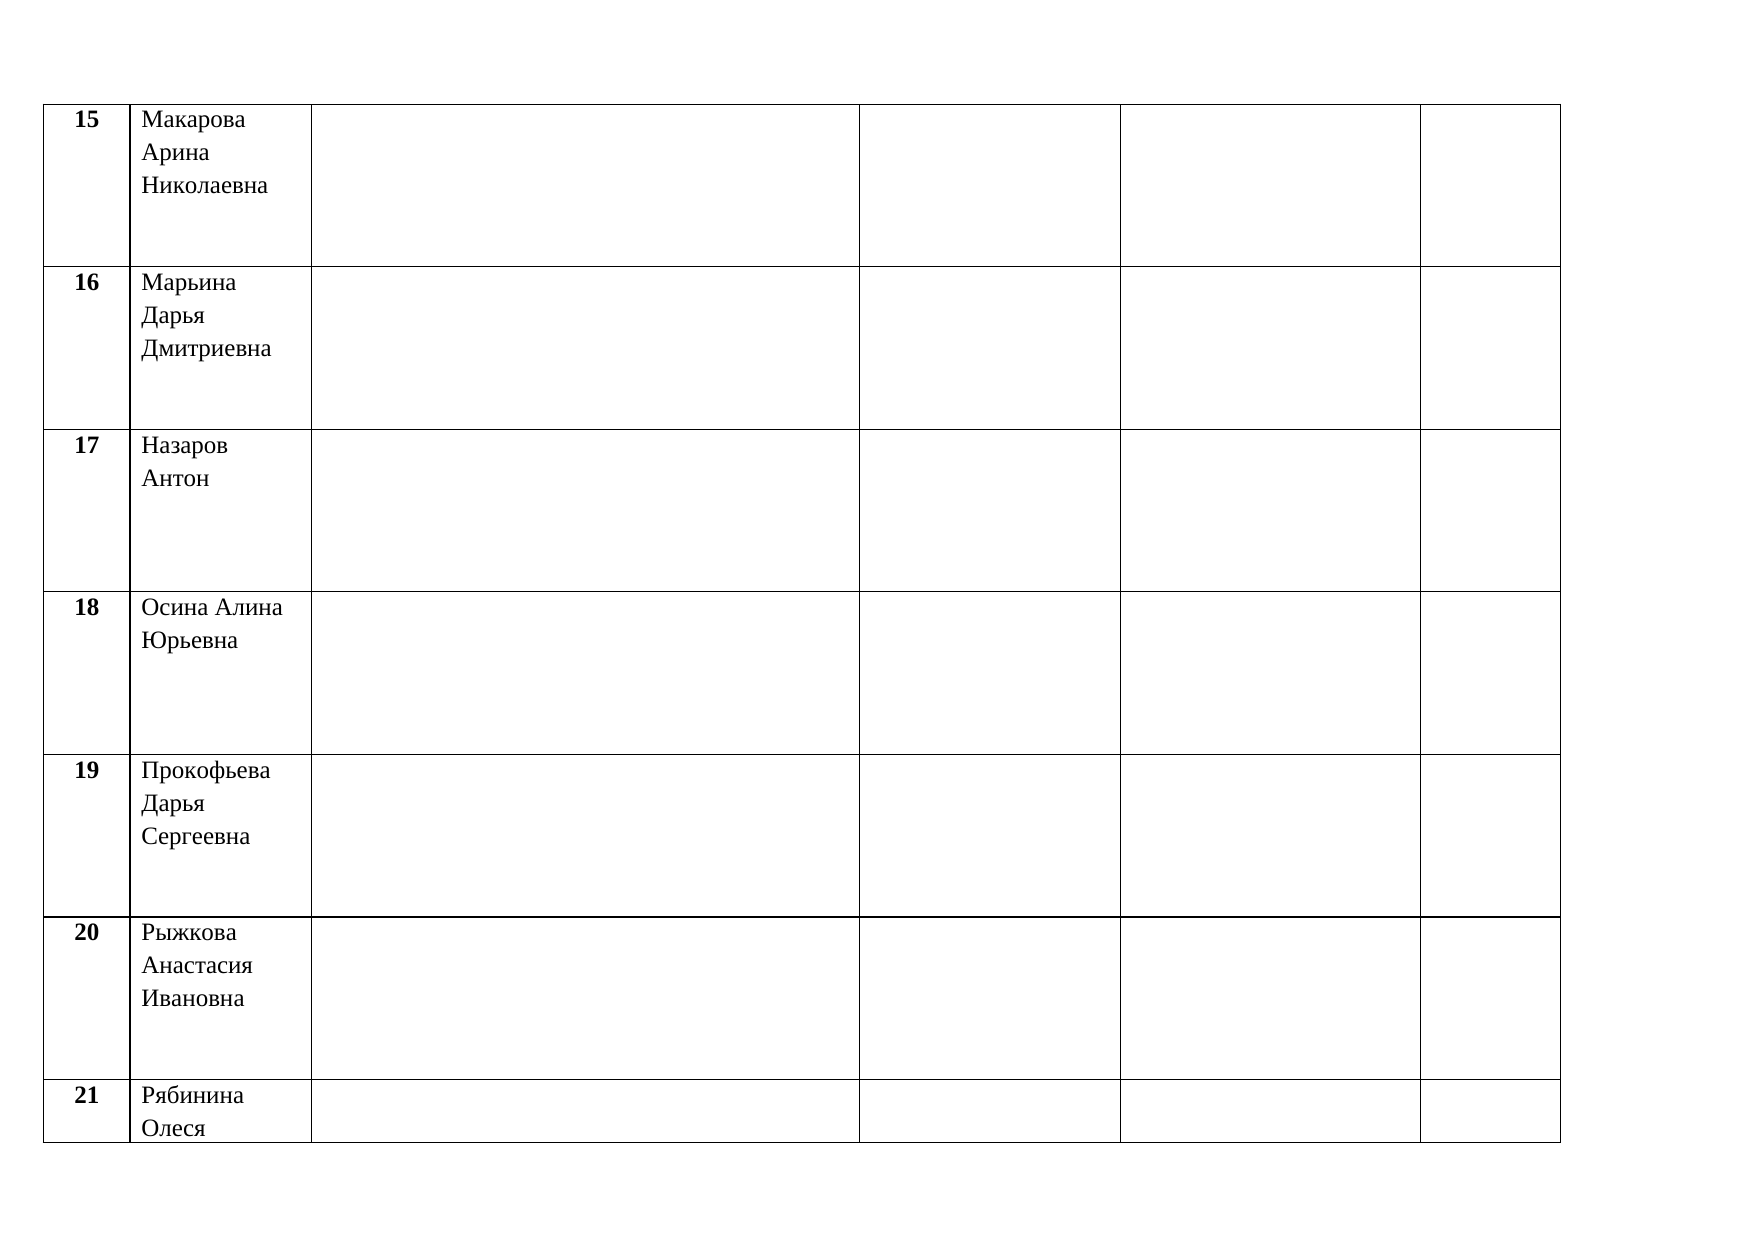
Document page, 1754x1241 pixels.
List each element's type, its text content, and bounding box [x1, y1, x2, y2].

table_cell Прокофьева Дарья Сергеевна [131, 755, 311, 916]
table_cell [860, 592, 1120, 754]
table_cell Назаров Антон [131, 430, 311, 591]
table_cell [312, 430, 859, 591]
table_cell [312, 755, 859, 916]
table_cell [312, 105, 859, 266]
table_cell [1421, 430, 1560, 591]
table_cell Марьина Дарья Дмитриевна [131, 267, 311, 429]
table_cell Рыжкова Анастасия Ивановна [131, 918, 311, 1079]
table_cell [1421, 267, 1560, 429]
table_cell [1421, 592, 1560, 754]
table_cell [312, 918, 859, 1079]
table_cell Осина Алина Юрьевна [131, 592, 311, 754]
table_cell [1121, 755, 1420, 916]
table_cell [1121, 267, 1420, 429]
table_cell 19 [44, 755, 129, 916]
table_cell [860, 105, 1120, 266]
table_cell 21 [44, 1080, 129, 1142]
table_cell [312, 592, 859, 754]
table_cell Макарова Арина Николаевна [131, 105, 311, 266]
table_cell [860, 430, 1120, 591]
table_cell [1421, 105, 1560, 266]
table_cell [131, 1080, 311, 1142]
table_cell [1421, 755, 1560, 916]
table_cell [860, 1080, 1120, 1142]
table_cell [1121, 1080, 1420, 1142]
table_cell [1121, 105, 1420, 266]
table_cell [1421, 1080, 1560, 1142]
table_cell [1121, 918, 1420, 1079]
table_cell [312, 267, 859, 429]
table_cell 17 [44, 430, 129, 591]
table_cell [860, 918, 1120, 1079]
table_cell 15 [44, 105, 129, 266]
table_cell 16 [44, 267, 129, 429]
table_cell [1121, 430, 1420, 591]
table_cell [312, 1080, 859, 1142]
table_cell [1121, 592, 1420, 754]
table_cell [1421, 918, 1560, 1079]
table_cell [860, 267, 1120, 429]
table_cell 20 [44, 918, 129, 1079]
table_cell 18 [44, 592, 129, 754]
table_cell [860, 755, 1120, 916]
